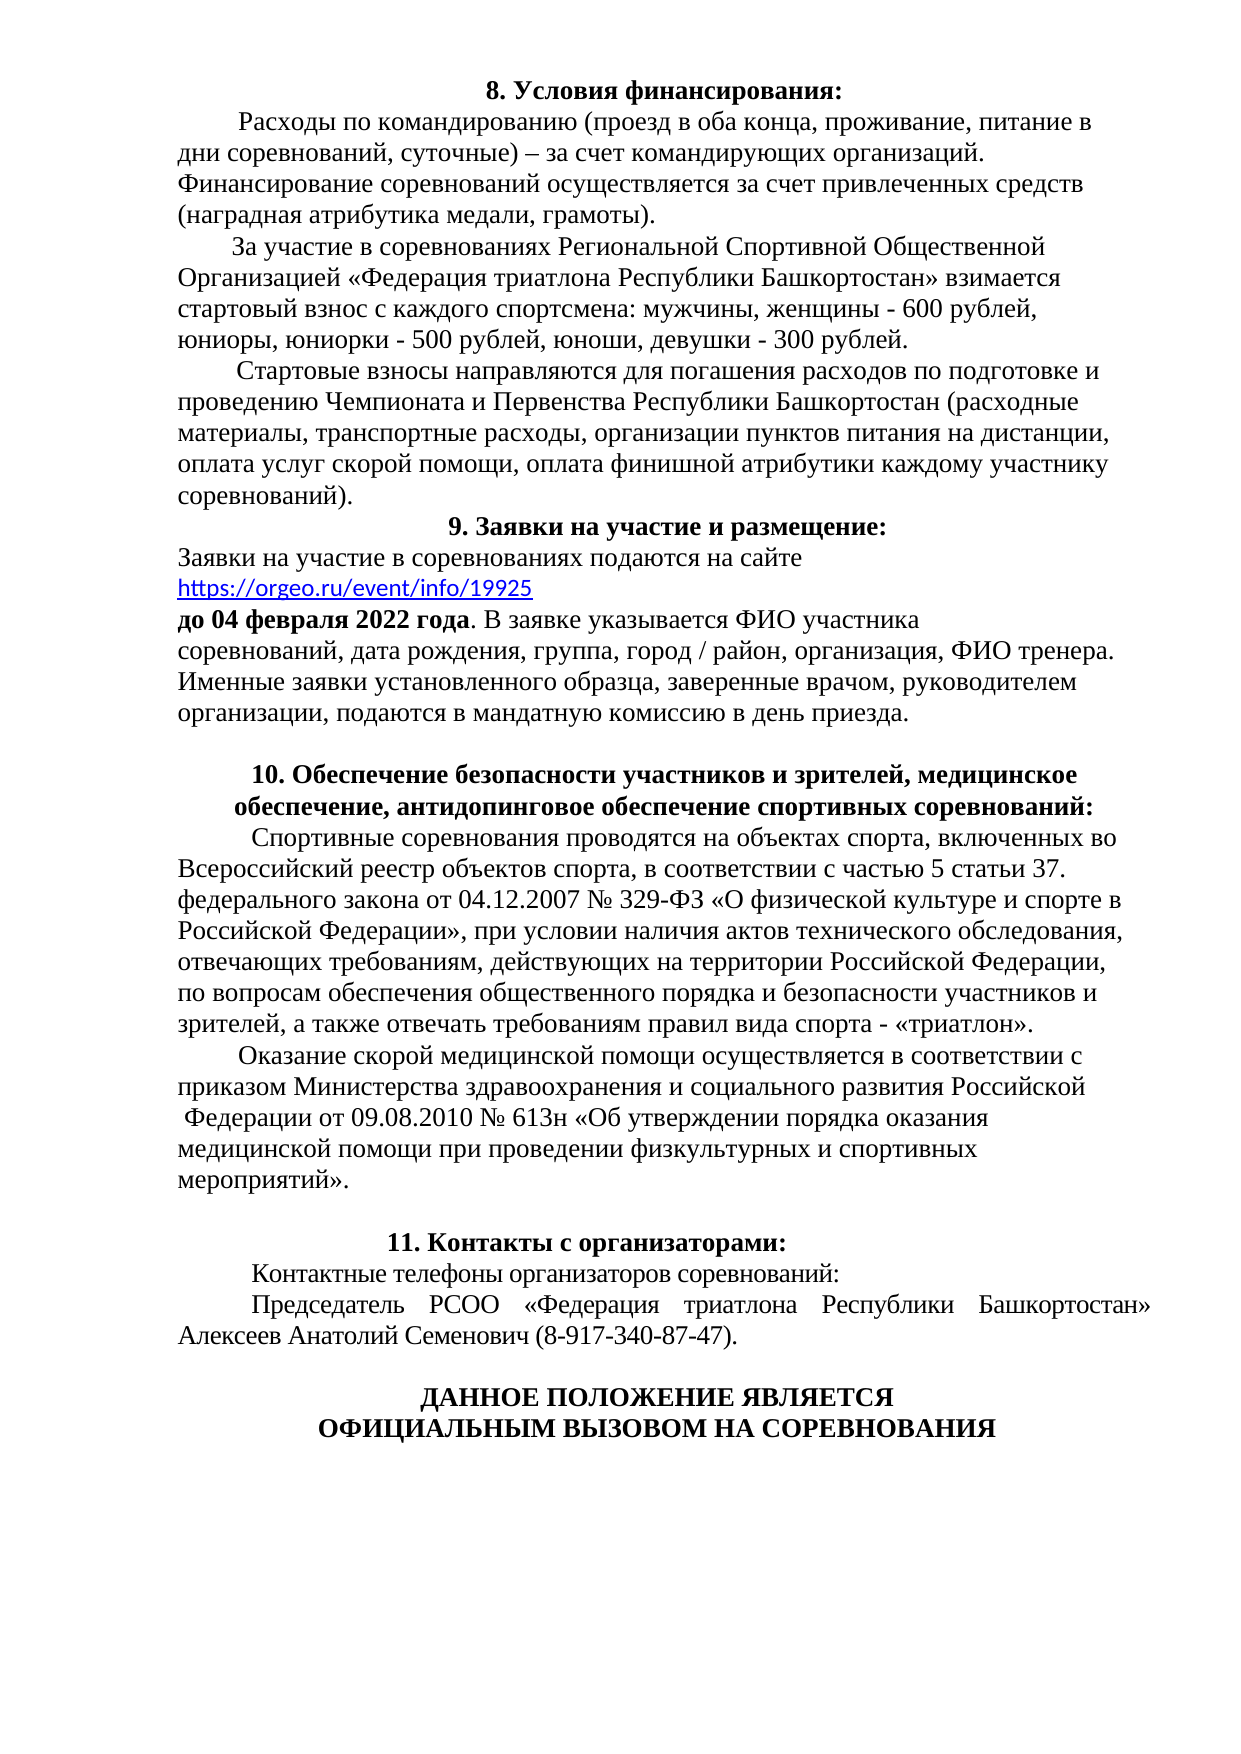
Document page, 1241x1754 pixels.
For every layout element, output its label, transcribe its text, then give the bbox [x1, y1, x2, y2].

text ОФИЦИАЛЬНЫМ ВЫЗОВОМ НА СОРЕВНОВАНИЯ [162, 1412, 1152, 1444]
text За участие в соревнованиях Региональной Спортивной Общественной [177, 229, 1152, 261]
text 9. Заявки на участие и размещение: [177, 510, 1152, 541]
text приказом Министерства здравоохранения и социального развития Российской [177, 1070, 1152, 1101]
text соревнований, дата рождения, группа, город / район, организация, ФИО тренера. [177, 634, 1152, 665]
text Расходы по командированию (проезд в оба конца, проживание, питание в [177, 105, 1152, 136]
text Стартовые взносы направляются для погашения расходов по подготовке и [177, 354, 1152, 385]
text юниоры, юниорки - 500 рублей, юноши, девушки - 300 рублей. [177, 323, 1152, 354]
text дни соревнований, суточные) – за счет командирующих организаций. [177, 136, 1152, 167]
text 10. Обеспечение безопасности участников и зрителей, медицинское [177, 758, 1152, 789]
text мероприятий». [177, 1163, 1152, 1194]
text соревнований). [177, 479, 1152, 510]
text Именные заявки установленного образца, заверенные врачом, руководителем организации, подаются в мандатную комиссию в день приезда. [177, 665, 1152, 727]
text до 04 февраля 2022 года. В заявке указывается ФИО участника [177, 603, 1152, 634]
text ДАННОЕ ПОЛОЖЕНИЕ ЯВЛЯЕТСЯ [162, 1381, 1152, 1412]
text обеспечение, антидопинговое обеспечение спортивных соревнований: [177, 789, 1152, 821]
text Оказание скорой медицинской помощи осуществляется в соответствии с [177, 1039, 1152, 1070]
text федерального закона от 04.12.2007 № 329-ФЗ «О физической культуре и спорте в Российской Федерации», при условии наличия актов технического обследования, отвечающих требованиям, действующих на территории Российской Федерации, [177, 883, 1152, 976]
text Организацией «Федерация триатлона Республики Башкортостан» взимается [177, 261, 1152, 292]
text зрителей, а также отвечать требованиям правил вида спорта - «триатлон». [177, 1008, 1152, 1039]
text Финансирование соревнований осуществляется за счет привлеченных средств [177, 167, 1152, 198]
text Спортивные соревнования проводятся на объектах спорта, включенных во [177, 821, 1152, 852]
text по вопросам обеспечения общественного порядка и безопасности участников и [177, 976, 1152, 1008]
text Всероссийский реестр объектов спорта, в соответствии с частью 5 статьи 37. [177, 852, 1152, 883]
text Федерации от 09.08.2010 № 613н «Об утверждении порядка оказания [177, 1101, 1152, 1132]
text проведению Чемпионата и Первенства Республики Башкортостан (расходные [177, 385, 1152, 416]
text 8. Условия финансирования: [177, 74, 1152, 105]
text Заявки на участие в соревнованиях подаются на сайте https://orgeo.ru/event/info/19925 [177, 541, 1152, 603]
text Председатель РСОО «Федерация триатлона Республики Башкортостан» Алексеев Анатолий Семенович (8-917-340-87-47). [177, 1288, 1152, 1350]
text (наградная атрибутика медали, грамоты). [177, 198, 1152, 229]
text оплата услуг скорой помощи, оплата финишной атрибутики каждому участнику [177, 448, 1152, 479]
text 11. Контакты с организаторами: [177, 1226, 1152, 1257]
text стартовый взнос с каждого спортсмена: мужчины, женщины - 600 рублей, [177, 292, 1152, 323]
text материалы, транспортные расходы, организации пунктов питания на дистанции, [177, 416, 1152, 448]
text Контактные телефоны организаторов соревнований: [177, 1257, 1152, 1288]
text медицинской помощи при проведении физкультурных и спортивных [177, 1132, 1152, 1163]
